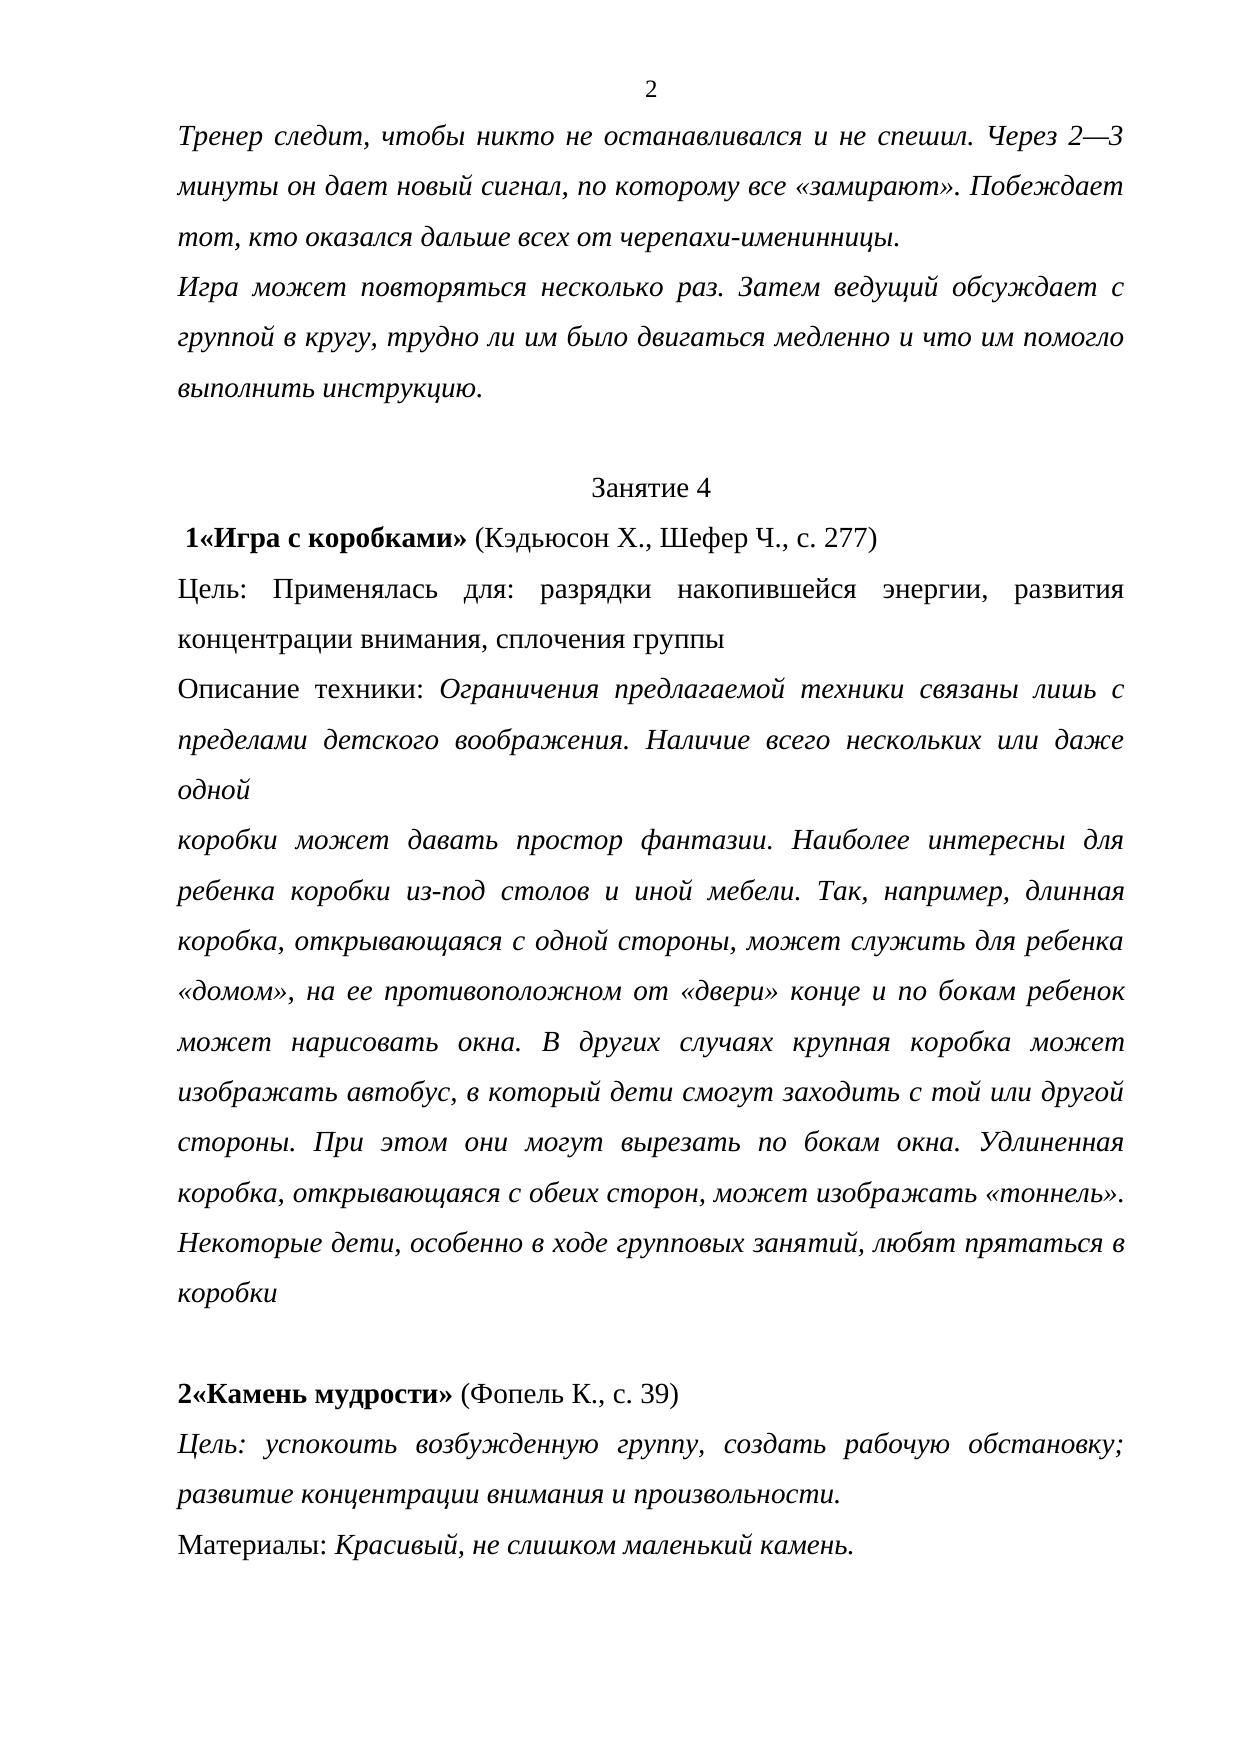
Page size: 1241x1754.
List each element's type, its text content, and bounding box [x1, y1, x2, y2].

text Игра может повторяться несколько раз. Затем ведущий обсуждает с группой в кругу, трудно ли им было двигаться медленно и что им помогло выполнить инструкцию. [177, 269, 1125, 403]
text Материалы: Красивый, не слишком маленький камень. [177, 1527, 1125, 1560]
text Тренер следит, чтобы никто не останавливался и не спешил. Через 2—3 минуты он дает новый сигнал, по которому все «замирают». Побеждает тот, кто оказался дальше всех от черепахи-именинницы. [177, 118, 1125, 252]
text Цель: Применялась для: разрядки накопившейся энергии, развития концентрации внимания, сплочения группы [177, 571, 1125, 655]
text Описание техники: Ограничения предлагаемой техники связаны лишь с пределами детского воображения. Наличие всего нескольких или даже одной [177, 672, 1125, 806]
text Занятие 4 [177, 470, 1125, 504]
text 1«Игра с коробками» (Кэдьюсон Х., Шефер Ч., с. 277) [177, 521, 1125, 554]
text коробки может давать простор фантазии. Наиболее интересны для ребенка коробки из-под столов и иной мебели. Так, например, длинная коробка, открывающаяся с одной стороны, может служить для ребенка «домом», на ее противоположном от «двери» конце и по бокам ребенок может нарисовать окна. В других случаях крупная коробка может изображать автобус, в который дети смогут заходить с той или другой стороны. При этом они могут вырезать по бокам окна. Удлиненная коробка, открывающаяся с обеих сторон, может изображать «тоннель». Некоторые дети, особенно в ходе групповых занятий, любят прятаться в коробки [177, 822, 1125, 1309]
text 2«Камень мудрости» (Фопель К., с. 39) [177, 1376, 1125, 1409]
text Цель: успокоить возбужденную группу, создать рабочую обстановку; развитие концентрации внимания и произвольности. [177, 1426, 1125, 1510]
